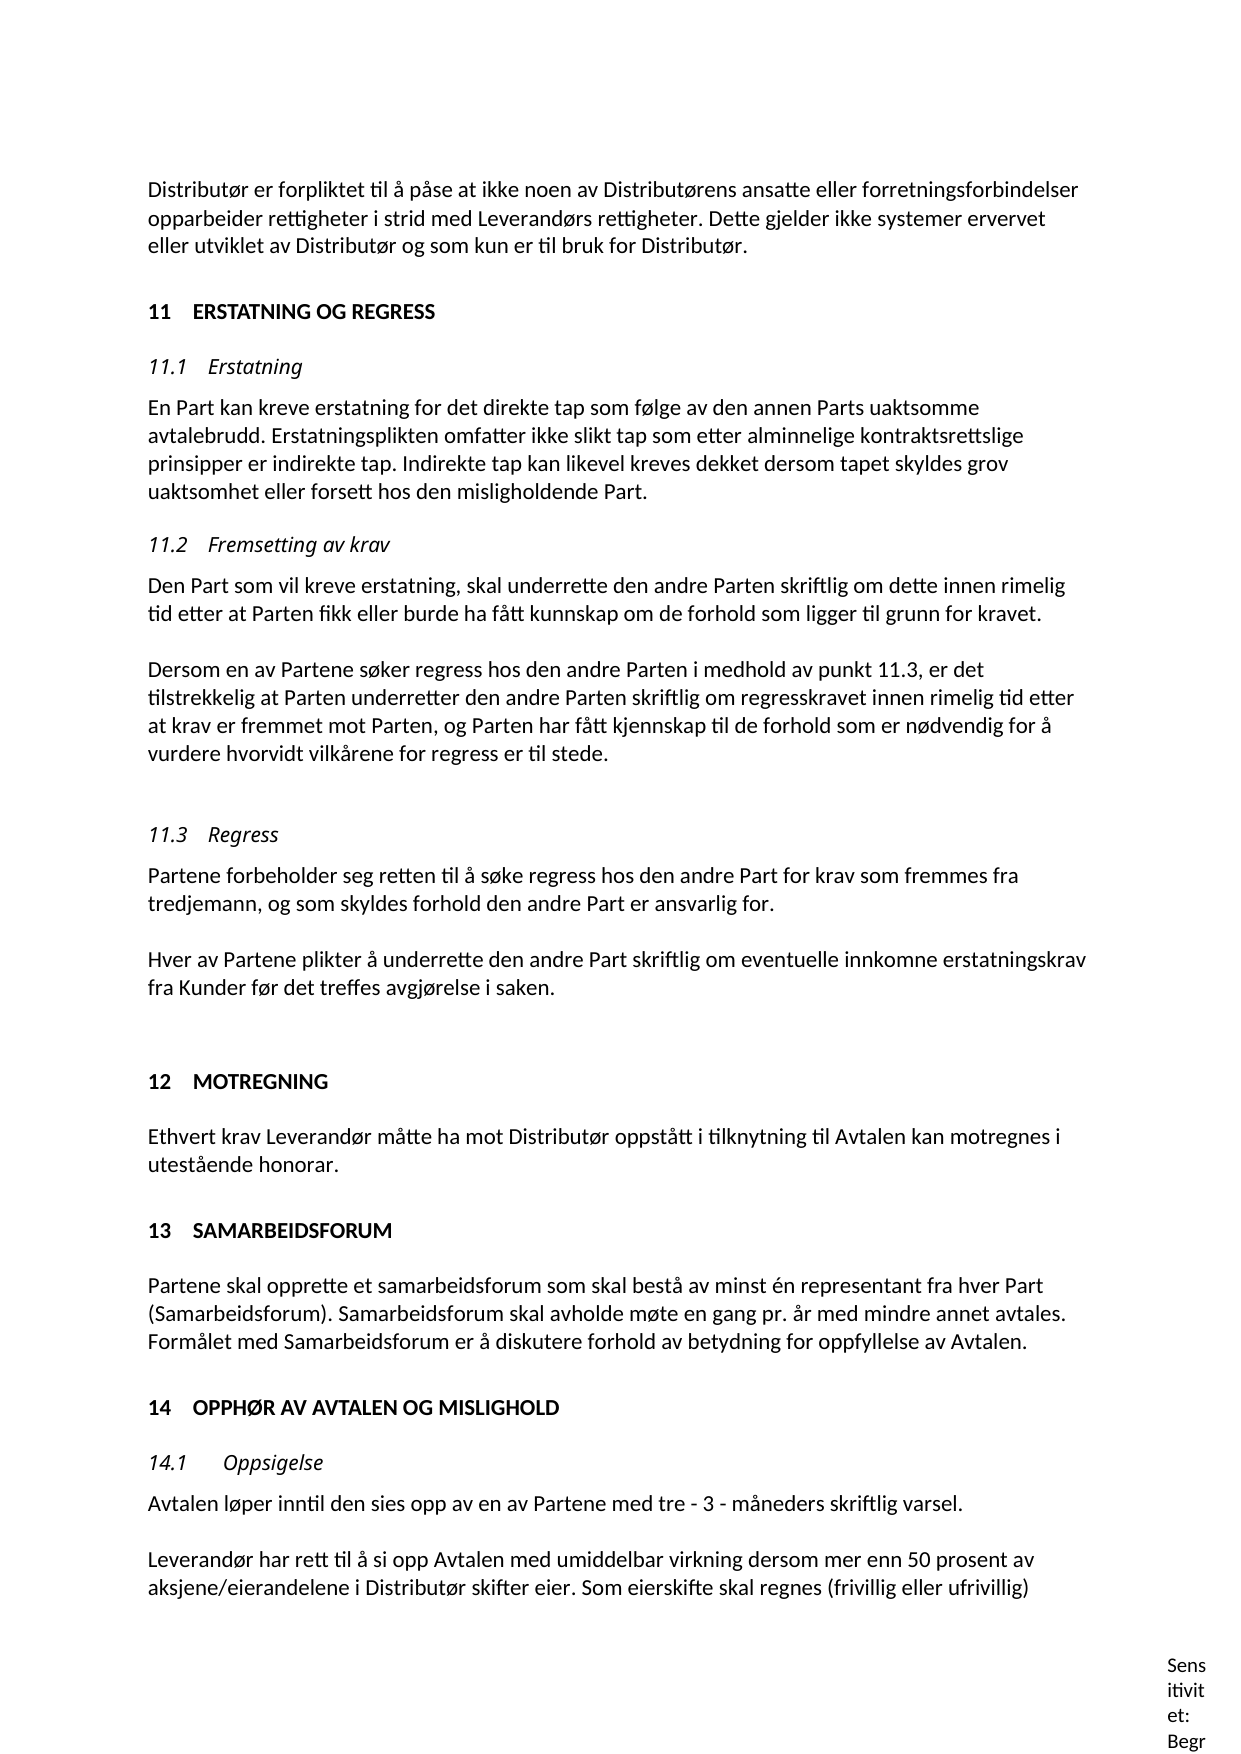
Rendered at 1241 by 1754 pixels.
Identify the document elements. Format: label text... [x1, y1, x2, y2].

text Distributør er forpliktet til å påse at ikke noen av Distributørens ansatte eller forretningsforbindelser opparbeider rettigheter i strid med Leverandørs rettigheter. Dette gjelder ikke systemer ervervet eller utviklet av Distributør og som kun er til bruk for Distributør. [148, 176, 1093, 260]
subtitle SAMARBEIDSFORUM [148, 1216, 1093, 1244]
text Hver av Partene plikter å underrette den andre Part skriftlig om eventuelle innkomne erstatningskrav fra Kunder før det treffes avgjørelse i saken. [148, 946, 1093, 1002]
text Partene forbeholder seg retten til å søke regress hos den andre Part for krav som fremmes fra tredjemann, og som skyldes forhold den andre Part er ansvarlig for. [148, 861, 1093, 917]
text Den Part som vil kreve erstatning, skal underrette den andre Parten skriftlig om dette innen rimelig tid etter at Parten fikk eller burde ha fått kunnskap om de forhold som ligger til grunn for kravet. [148, 571, 1093, 627]
subtitle Oppsigelse [148, 1448, 1093, 1476]
text Dersom en av Partene søker regress hos den andre Parten i medhold av punkt 11.3, er det tilstrekkelig at Parten underretter den andre Parten skriftlig om regresskravet innen rimelig tid etter at krav er fremmet mot Parten, og Parten har fått kjennskap til de forhold som er nødvendig for å vurdere hvorvidt vilkårene for regress er til stede. [148, 655, 1093, 767]
text Partene skal opprette et samarbeidsforum som skal bestå av minst én representant fra hver Part (Samarbeidsforum). Samarbeidsforum skal avholde møte en gang pr. år med mindre annet avtales. Formålet med Samarbeidsforum er å diskutere forhold av betydning for oppfyllelse av Avtalen. [148, 1271, 1093, 1355]
subtitle MOTREGNING [148, 1067, 1093, 1095]
subtitle Regress [148, 821, 1093, 849]
text Avtalen løper inntil den sies opp av en av Partene med tre - 3 - måneders skriftlig varsel. [148, 1489, 1093, 1517]
subtitle Erstatning [148, 352, 1093, 381]
text Ethvert krav Leverandør måtte ha mot Distributør oppstått i tilknytning til Avtalen kan motregnes i utestående honorar. [148, 1122, 1093, 1178]
text En Part kan kreve erstatning for det direkte tap som følge av den annen Parts uaktsomme avtalebrudd. Erstatningsplikten omfatter ikke slikt tap som etter alminnelige kontraktsrettslige prinsipper er indirekte tap. Indirekte tap kan likevel kreves dekket dersom tapet skyldes grov uaktsomhet eller forsett hos den misligholdende Part. [148, 393, 1093, 505]
subtitle Fremsetting av krav [148, 530, 1093, 559]
subtitle ERSTATNING OG REGRESS [148, 297, 1093, 325]
subtitle OPPHØR AV AVTALEN OG MISLIGHOLD [148, 1393, 1093, 1421]
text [148, 1545, 1093, 1601]
